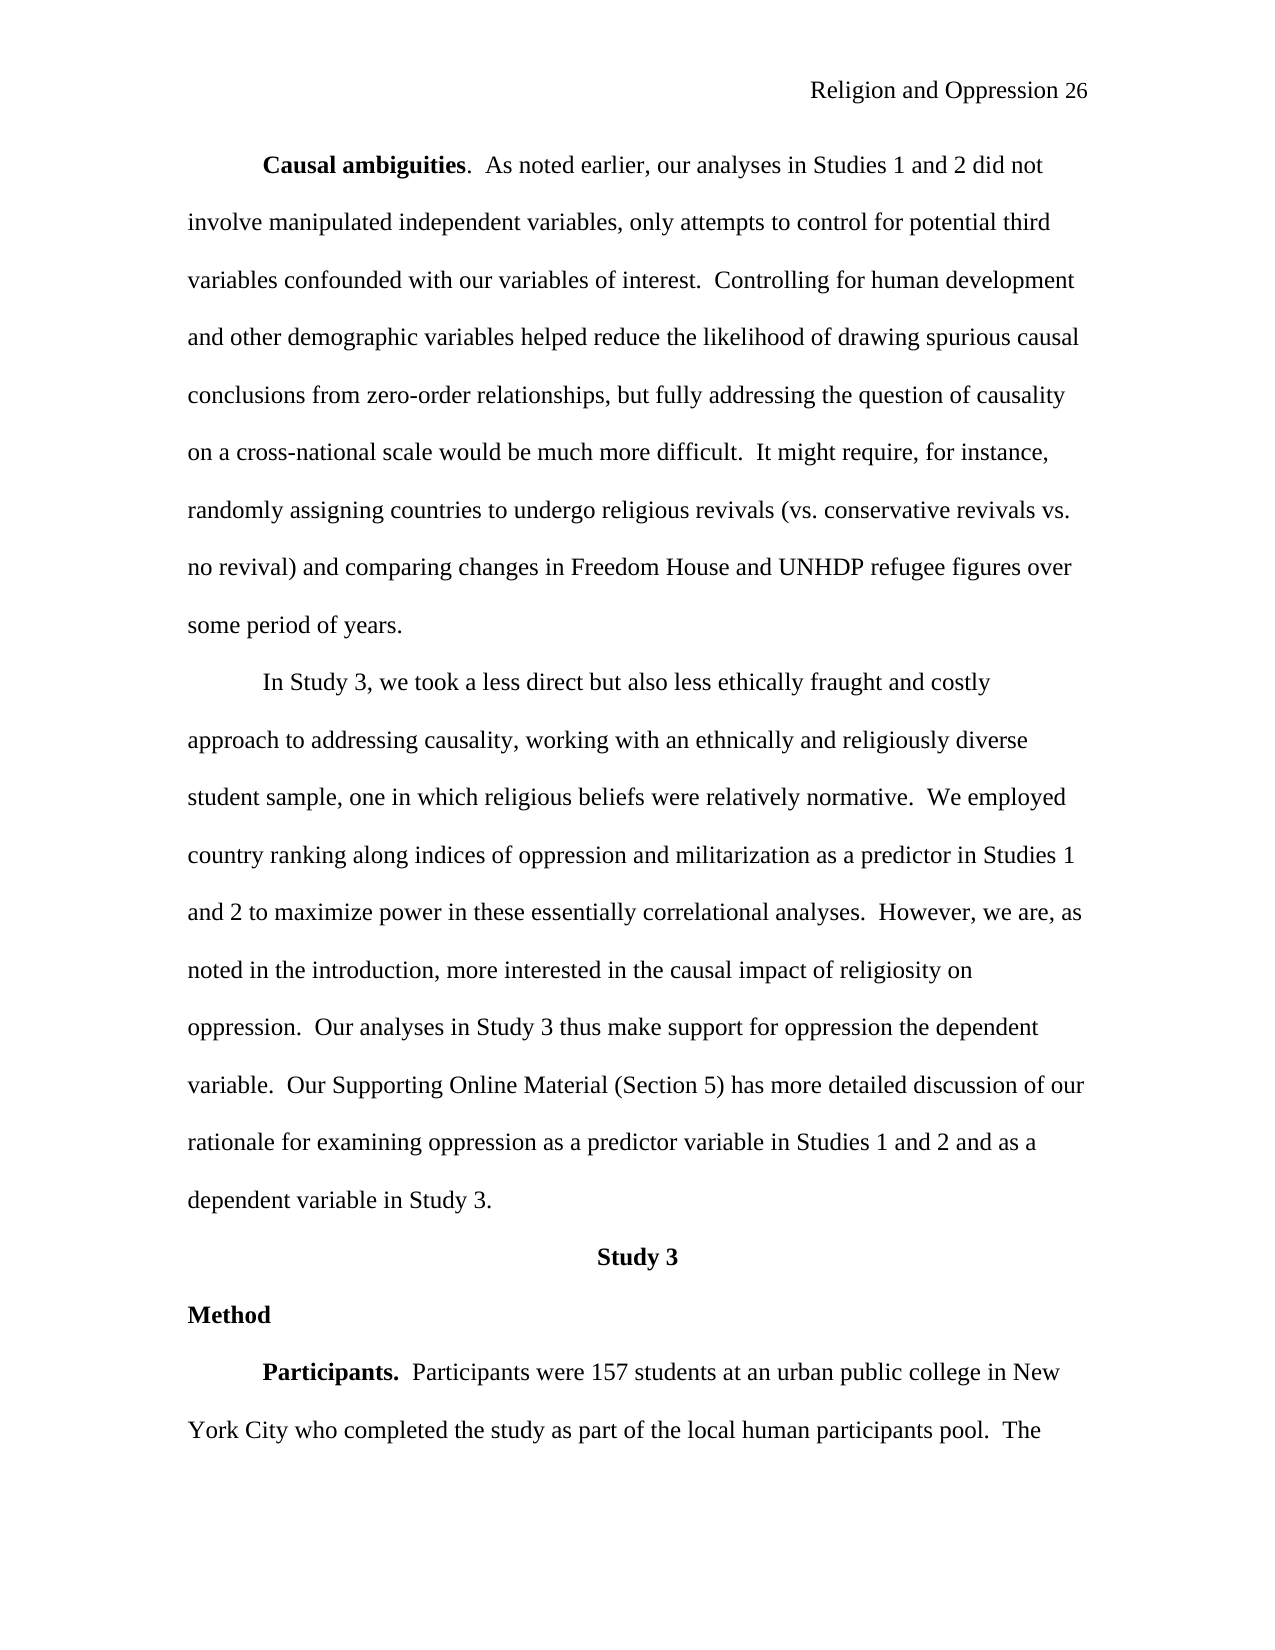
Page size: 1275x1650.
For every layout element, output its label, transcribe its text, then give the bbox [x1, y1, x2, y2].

text In Study 3, we took a less direct but also less ethically fraught and costly approach to addressing causality, working with an ethnically and religiously diverse student sample, one in which religious beliefs were relatively normative. We employed country ranking along indices of oppression and militarization as a predictor in Studies 1 and 2 to maximize power in these essentially correlational analyses. However, we are, as noted in the introduction, more interested in the causal impact of religiosity on oppression. Our analyses in Study 3 thus make support for oppression the dependent variable. Our Supporting Online Material (Section 5) has more detailed discussion of our rationale for examining oppression as a predictor variable in Studies 1 and 2 and as a dependent variable in Study 3. [187, 667, 1087, 1214]
text Study 3 [187, 1242, 1087, 1271]
text Method [187, 1300, 1087, 1329]
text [187, 1357, 1087, 1444]
text Causal ambiguities. As noted earlier, our analyses in Studies 1 and 2 did not involve manipulated independent variables, only attempts to control for potential third variables confounded with our variables of interest. Controlling for human development and other demographic variables helped reduce the likelihood of drawing spurious causal conclusions from zero-order relationships, but fully addressing the question of causality on a cross-national scale would be much more difficult. It might require, for instance, randomly assigning countries to undergo religious revivals (vs. conservative revivals vs. no revival) and comparing changes in Freedom House and UNHDP refugee figures over some period of years. [187, 150, 1087, 639]
